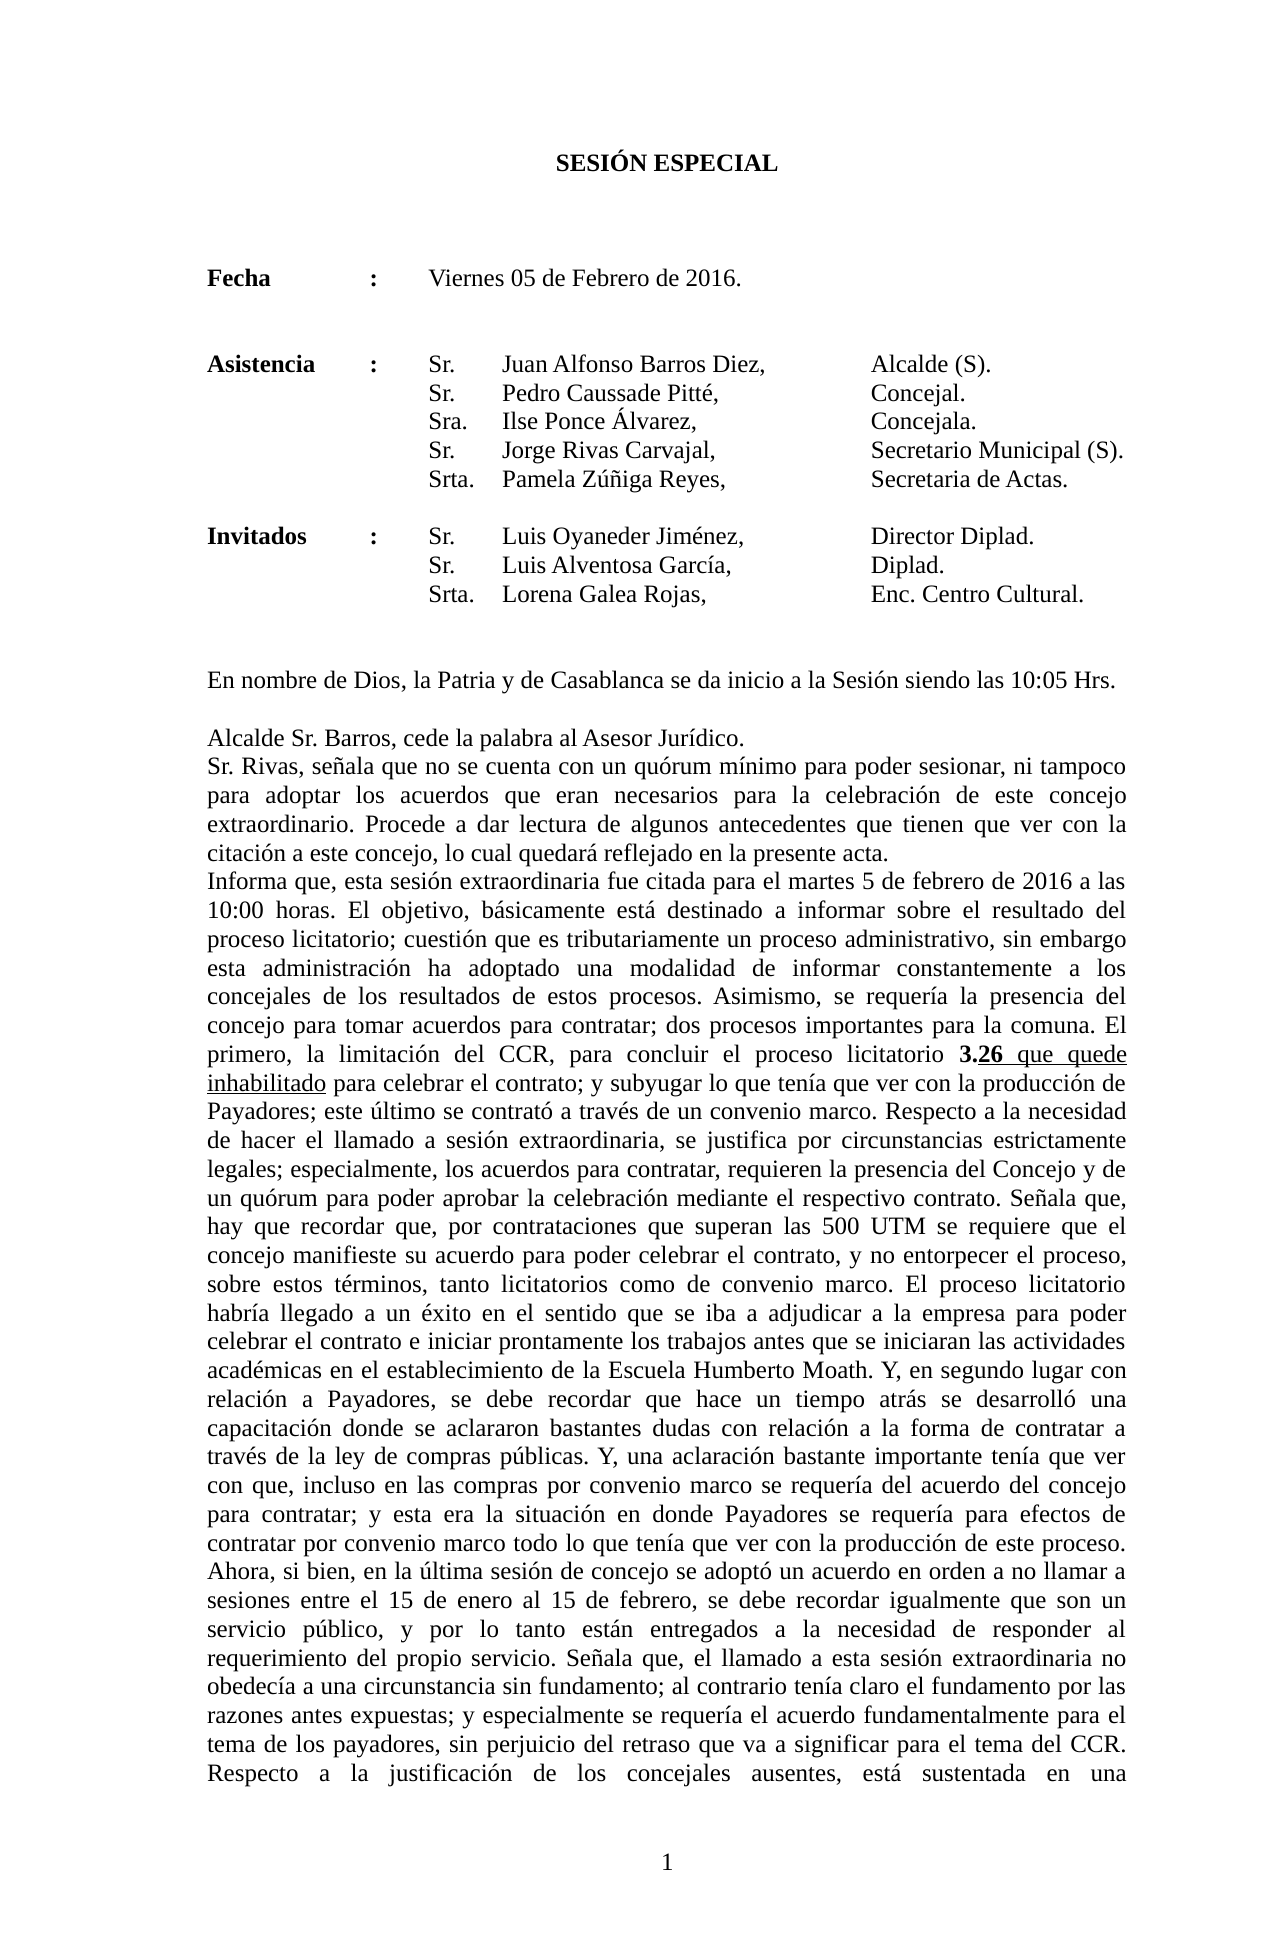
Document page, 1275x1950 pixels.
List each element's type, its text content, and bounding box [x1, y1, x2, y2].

text Sr. Luis Alventosa García, Diplad. [207, 550, 1127, 579]
text Sr. Jorge Rivas Carvajal, Secretario Municipal (S). [207, 435, 1127, 464]
text Sra. Ilse Ponce Álvarez, Concejala. [207, 406, 1127, 435]
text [207, 866, 1127, 1786]
text En nombre de Dios, la Patria y de Casablanca se da inicio a la Sesión siendo las 10:05 Hrs. [207, 665, 1127, 694]
text SESIÓN ESPECIAL [207, 148, 1127, 176]
text Asistencia : Sr. Juan Alfonso Barros Diez, Alcalde (S). [207, 349, 1127, 378]
text Fecha : Viernes 05 de Febrero de 2016. [207, 263, 1127, 291]
text Invitados : Sr. Luis Oyaneder Jiménez, Director Diplad. [207, 521, 1127, 550]
text Sr. Rivas, señala que no se cuenta con un quórum mínimo para poder sesionar, ni tampoco para adoptar los acuerdos que eran necesarios para la celebración de este concejo extraordinario. Procede a dar lectura de algunos antecedentes que tienen que ver con la citación a este concejo, lo cual quedará reflejado en la presente acta. [207, 751, 1127, 866]
text Srta. Lorena Galea Rojas, Enc. Centro Cultural. [207, 579, 1127, 608]
text Srta. Pamela Zúñiga Reyes, Secretaria de Actas. [207, 464, 1127, 493]
text Sr. Pedro Caussade Pitté, Concejal. [207, 378, 1127, 406]
text Alcalde Sr. Barros, cede la palabra al Asesor Jurídico. [207, 723, 1127, 751]
